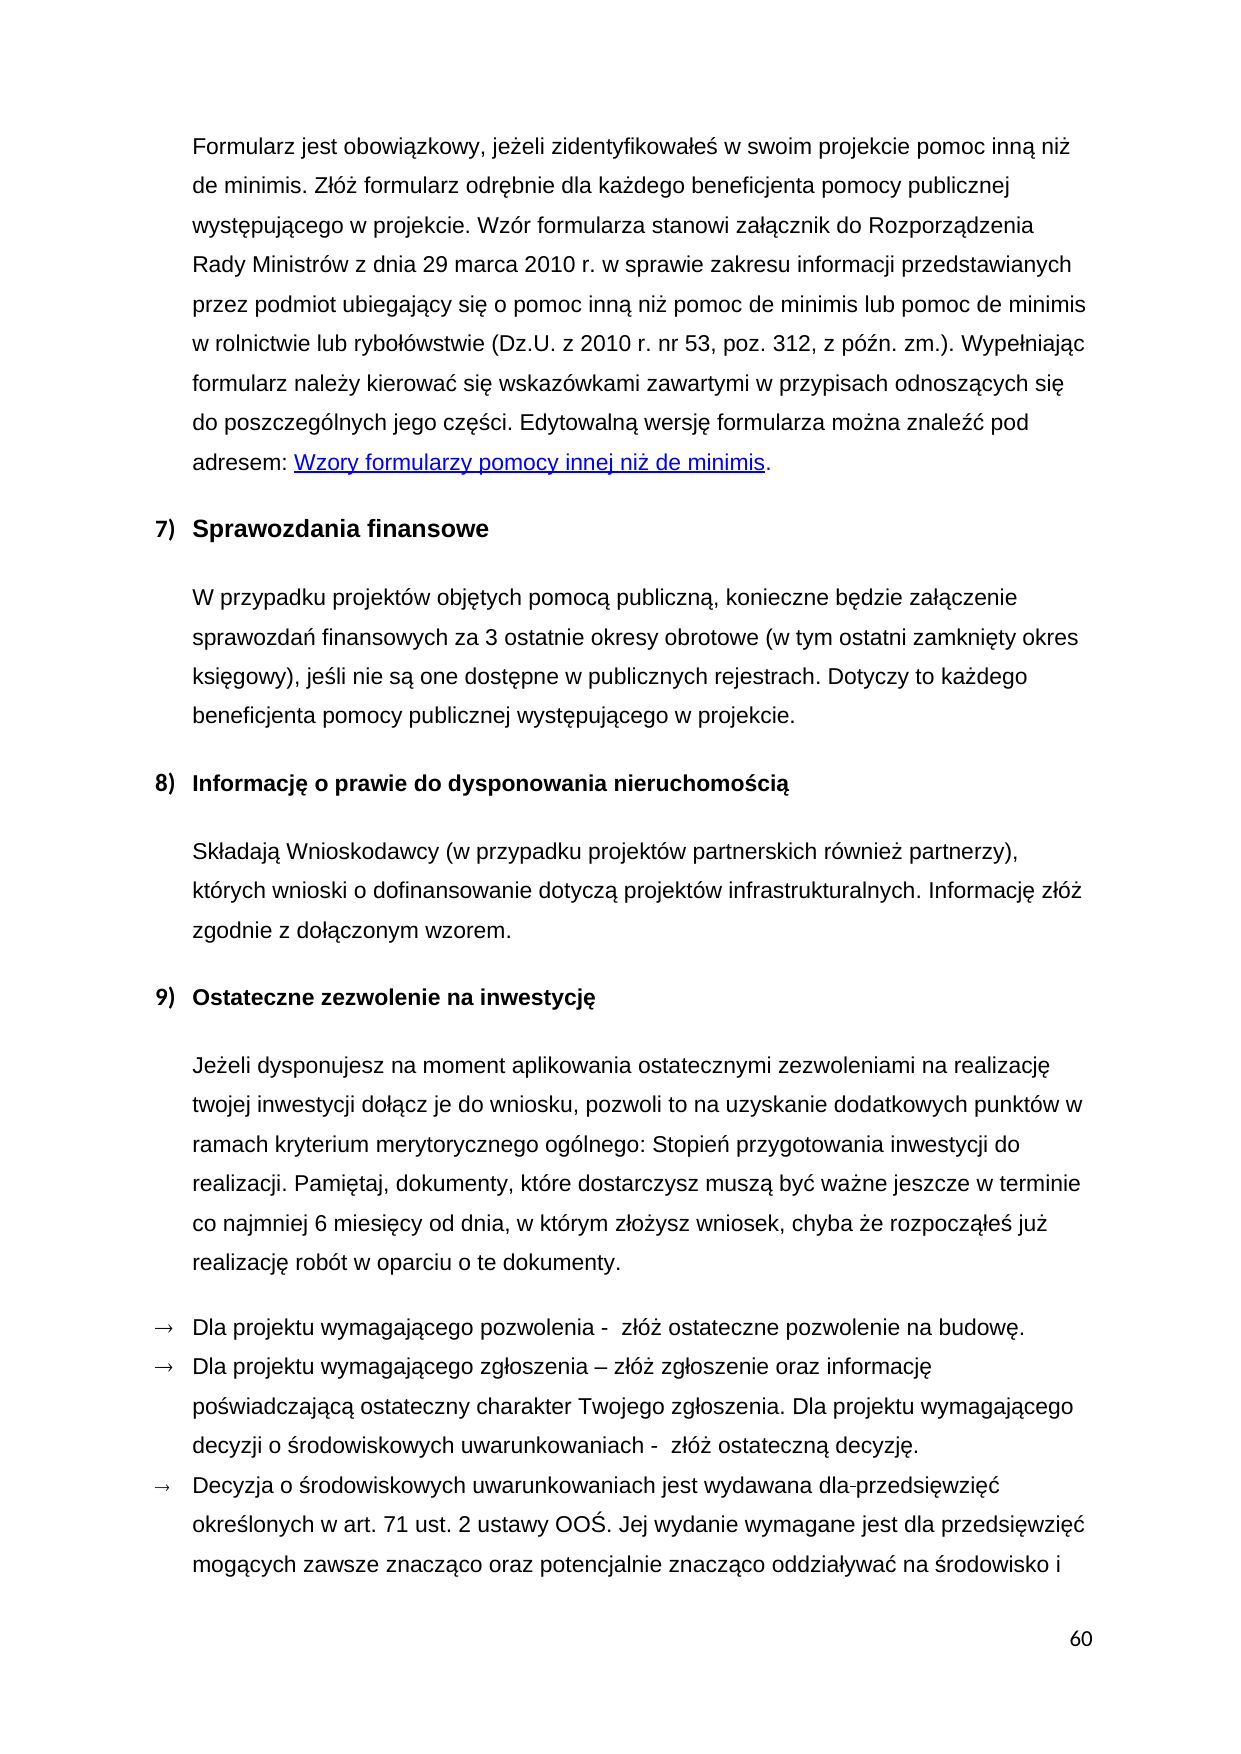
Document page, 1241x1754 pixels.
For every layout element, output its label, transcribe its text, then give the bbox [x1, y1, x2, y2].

text Informację o prawie do dysponowania nieruchomością [155, 767, 1092, 797]
text Sprawozdania finansowe [155, 513, 1092, 544]
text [154, 1472, 1092, 1577]
text Ostateczne zezwolenie na inwestycję [155, 981, 1092, 1012]
list Składają Wnioskodawcy (w przypadku projektów partnerskich również partnerzy), których wnioski o dofinansowanie dotyczą projektów infrastrukturalnych. Informację złóż zgodnie z dołączonym wzorem. [192, 838, 1092, 943]
list Formularz jest obowiązkowy, jeżeli zidentyfikowałeś w swoim projekcie pomoc inną niż de minimis. Złóż formularz odrębnie dla każdego beneficjenta pomocy publicznej występującego w projekcie. Wzór formularza stanowi załącznik do Rozporządzenia Rady Ministrów z dnia 29 marca 2010 r. w sprawie zakresu informacji przedstawianych przez podmiot ubiegający się o pomoc inną niż pomoc de minimis lub pomoc de minimis w rolnictwie lub rybołówstwie (Dz.U. z 2010 r. nr 53, poz. 312, z późn. zm.). Wypełniając formularz należy kierować się wskazówkami zawartymi w przypisach odnoszących się do poszczególnych jego części. Edytowalną wersję formularza można znaleźć pod adresem: Wzory formularzy pomocy innej niż de minimis. [192, 133, 1092, 475]
list Jeżeli dysponujesz na moment aplikowania ostatecznymi zezwoleniami na realizację twojej inwestycji dołącz je do wniosku, pozwoli to na uzyskanie dodatkowych punktów w ramach kryterium merytorycznego ogólnego: Stopień przygotowania inwestycji do realizacji. Pamiętaj, dokumenty, które dostarczysz muszą być ważne jeszcze w terminie co najmniej 6 miesięcy od dnia, w którym złożysz wniosek, chyba że rozpocząłeś już realizację robót w oparciu o te dokumenty. [192, 1052, 1092, 1276]
text Dla projektu wymagającego pozwolenia - złóż ostateczne pozwolenie na budowę. [154, 1314, 1092, 1340]
text Dla projektu wymagającego zgłoszenia – złóż zgłoszenie oraz informację poświadczającą ostateczny charakter Twojego zgłoszenia. Dla projektu wymagającego decyzji o środowiskowych uwarunkowaniach - złóż ostateczną decyzję. [154, 1353, 1092, 1458]
list W przypadku projektów objętych pomocą publiczną, konieczne będzie załączenie sprawozdań finansowych za 3 ostatnie okresy obrotowe (w tym ostatni zamknięty okres księgowy), jeśli nie są one dostępne w publicznych rejestrach. Dotyczy to każdego beneficjenta pomocy publicznej występującego w projekcie. [192, 584, 1092, 729]
